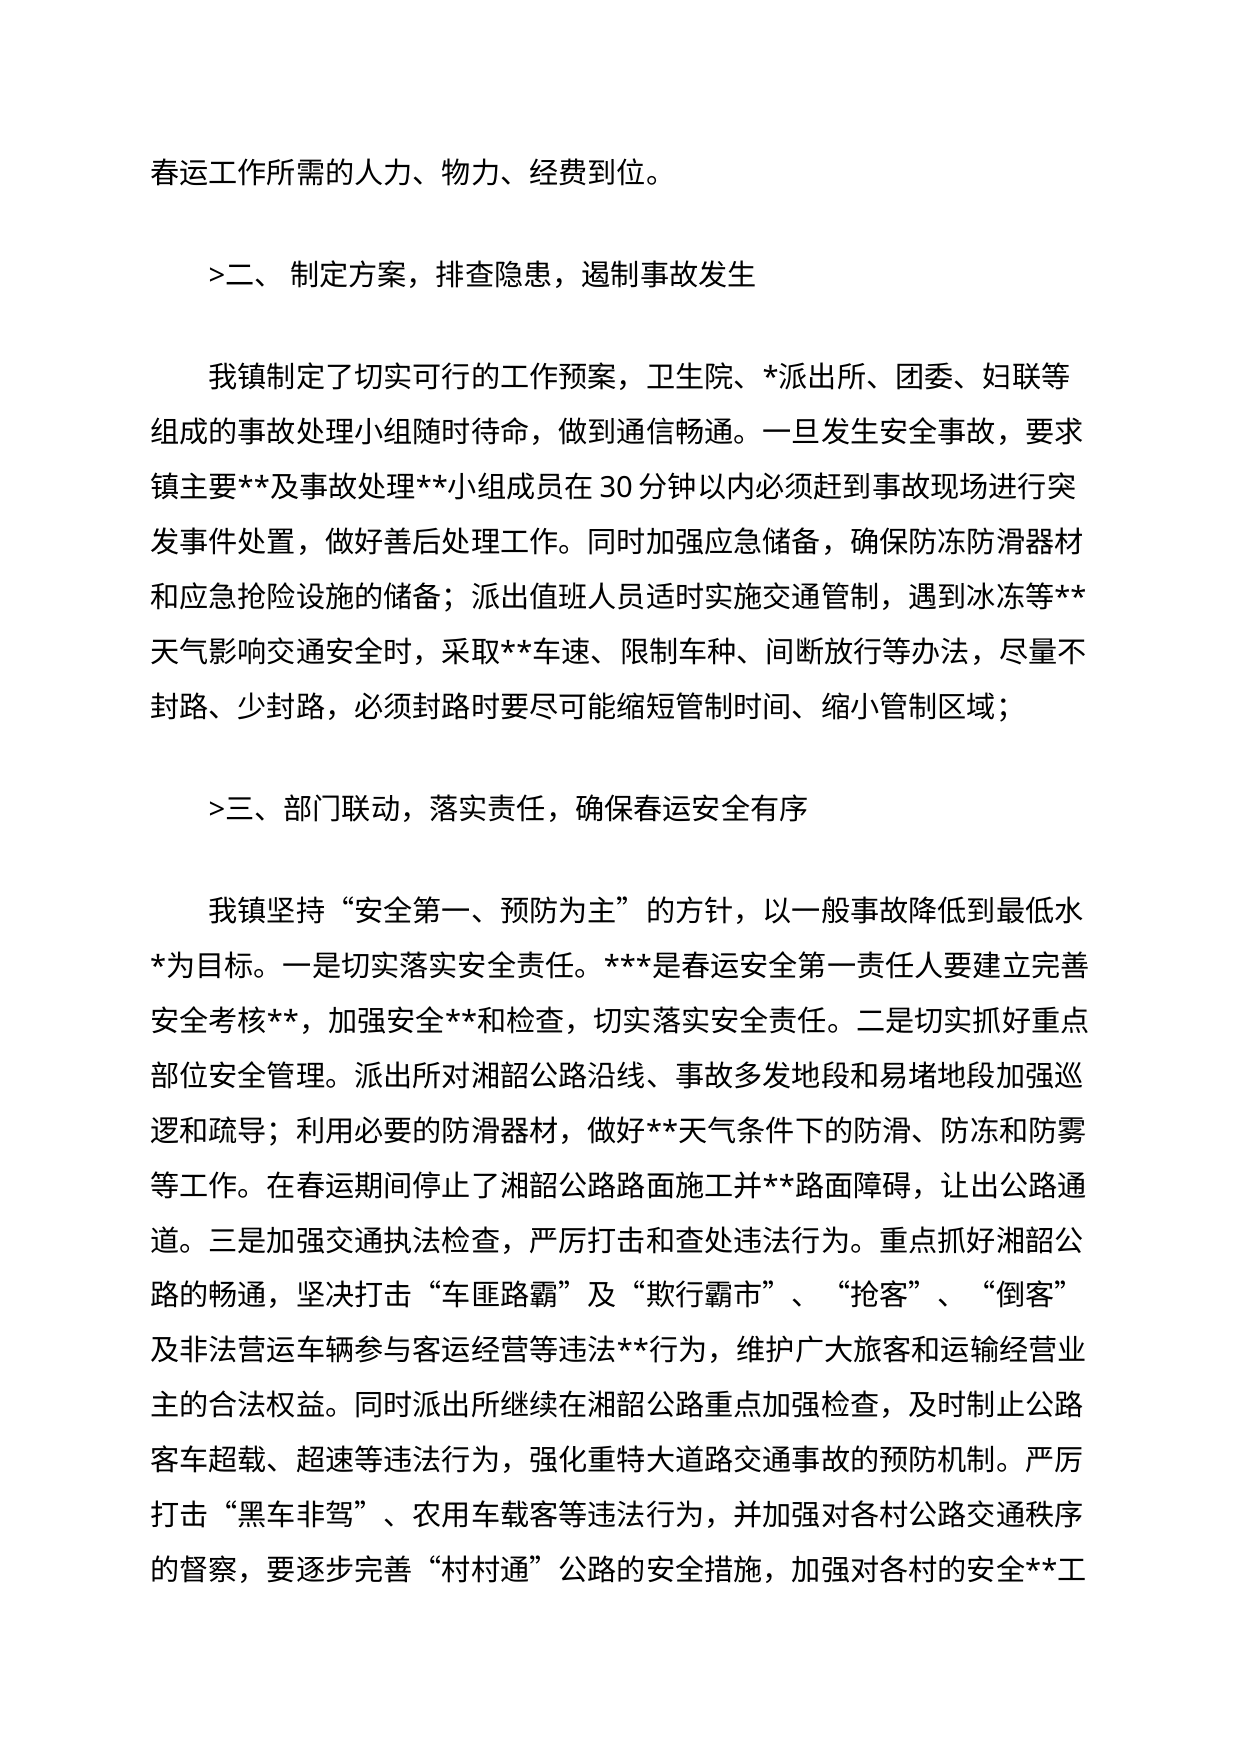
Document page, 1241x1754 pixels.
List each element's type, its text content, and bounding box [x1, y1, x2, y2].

text >二、 制定方案，排查隐患，遏制事故发生 [150, 252, 1090, 294]
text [150, 887, 1090, 1589]
text 我镇制定了切实可行的工作预案，卫生院、*派出所、团委、妇联等组成的事故处理小组随时待命，做到通信畅通。一旦发生安全事故，要求镇主要**及事故处理**小组成员在30分钟以内必须赶到事故现场进行突发事件处置，做好善后处理工作。同时加强应急储备，确保防冻防滑器材和应急抢险设施的储备；派出值班人员适时实施交通管制，遇到冰冻等**天气影响交通安全时，采取**车速、限制车种、间断放行等办法，尽量不封路、少封路，必须封路时要尽可能缩短管制时间、缩小管制区域； [150, 354, 1090, 726]
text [150, 150, 1090, 192]
text >三、部门联动，落实责任，确保春运安全有序 [150, 785, 1090, 828]
